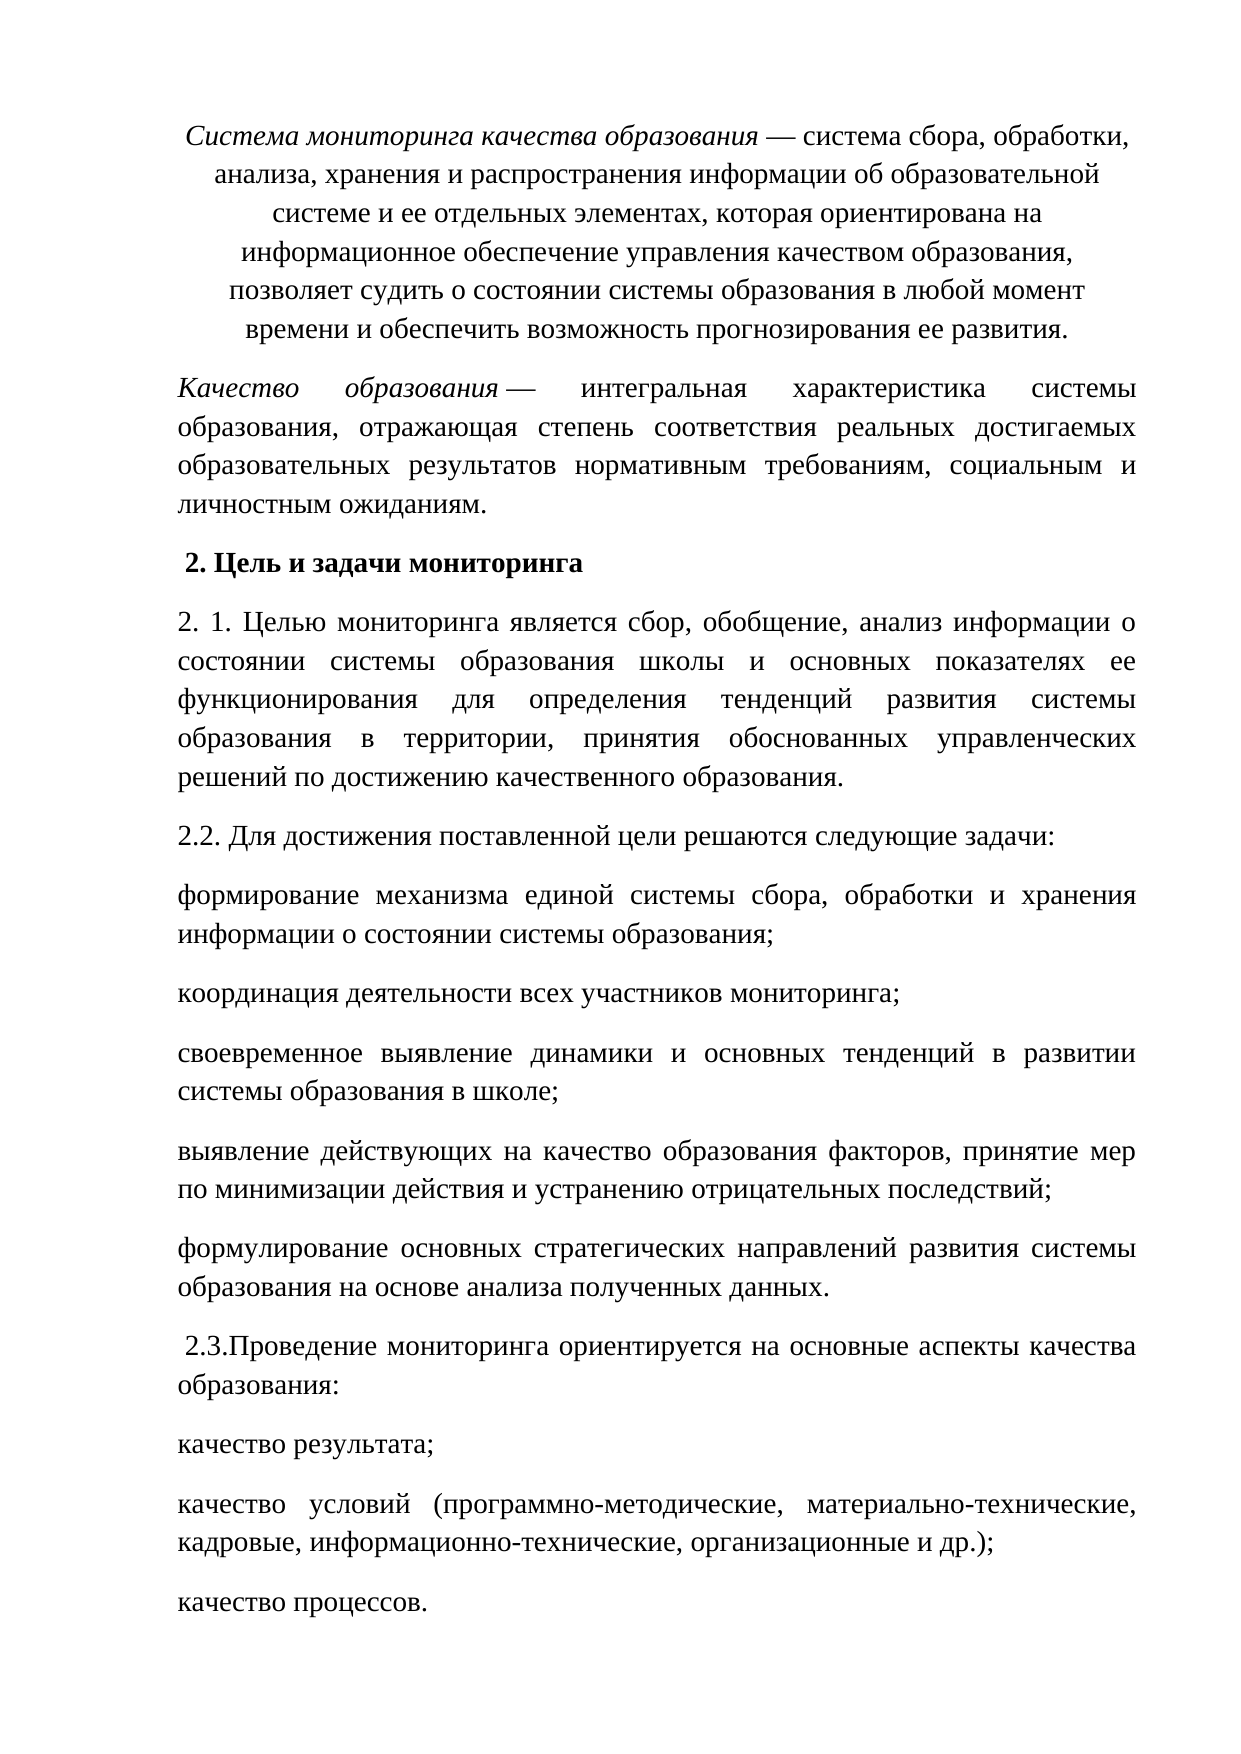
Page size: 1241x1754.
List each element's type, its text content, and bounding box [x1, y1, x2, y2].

text формулирование основных стратегических направлений развития системы образования на основе анализа полученных данных. [177, 1231, 1137, 1303]
text Система мониторинга качества образования — система сбора, обработки, анализа, хранения и распространения информации об образовательной системе и ее отдельных элементах, которая ориентирована на информационное обеспечение управления качеством образования, позволяет судить о состоянии системы образования в любой момент времени и обеспечить возможность прогнозирования ее развития. [177, 118, 1137, 344]
text выявление действующих на качество образования факторов, принятие мер по минимизации действия и устранению отрицательных последствий; [177, 1133, 1137, 1205]
text качество процессов. [177, 1584, 1137, 1617]
text качество условий (программно-методические, материально-технические, кадровые, информационно-технические, организационные и др.); [177, 1486, 1137, 1558]
text 2. Цель и задачи мониторинга [177, 545, 1137, 579]
text Качество образования — интегральная характеристика системы образования, отражающая степень соответствия реальных достигаемых образовательных результатов нормативным требованиям, социальным и личностным ожиданиям. [177, 370, 1137, 519]
text своевременное выявление динамики и основных тенденций в развитии системы образования в школе; [177, 1035, 1137, 1107]
text формирование механизма единой системы сбора, обработки и хранения информации о состоянии системы образования; [177, 877, 1137, 949]
text 2. 1. Целью мониторинга является сбор, обобщение, анализ информации о состоянии системы образования школы и основных показателях ее функционирования для определения тенденций развития системы образования в территории, принятия обоснованных управленческих решений по достижению качественного образования. [177, 604, 1137, 792]
text 2.2. Для достижения поставленной цели решаются следующие задачи: [177, 818, 1137, 852]
text 2.3.Проведение мониторинга ориентируется на основные аспекты качества образования: [177, 1328, 1137, 1401]
text координация деятельности всех участников мониторинга; [177, 975, 1137, 1009]
text качество результата; [177, 1426, 1137, 1460]
